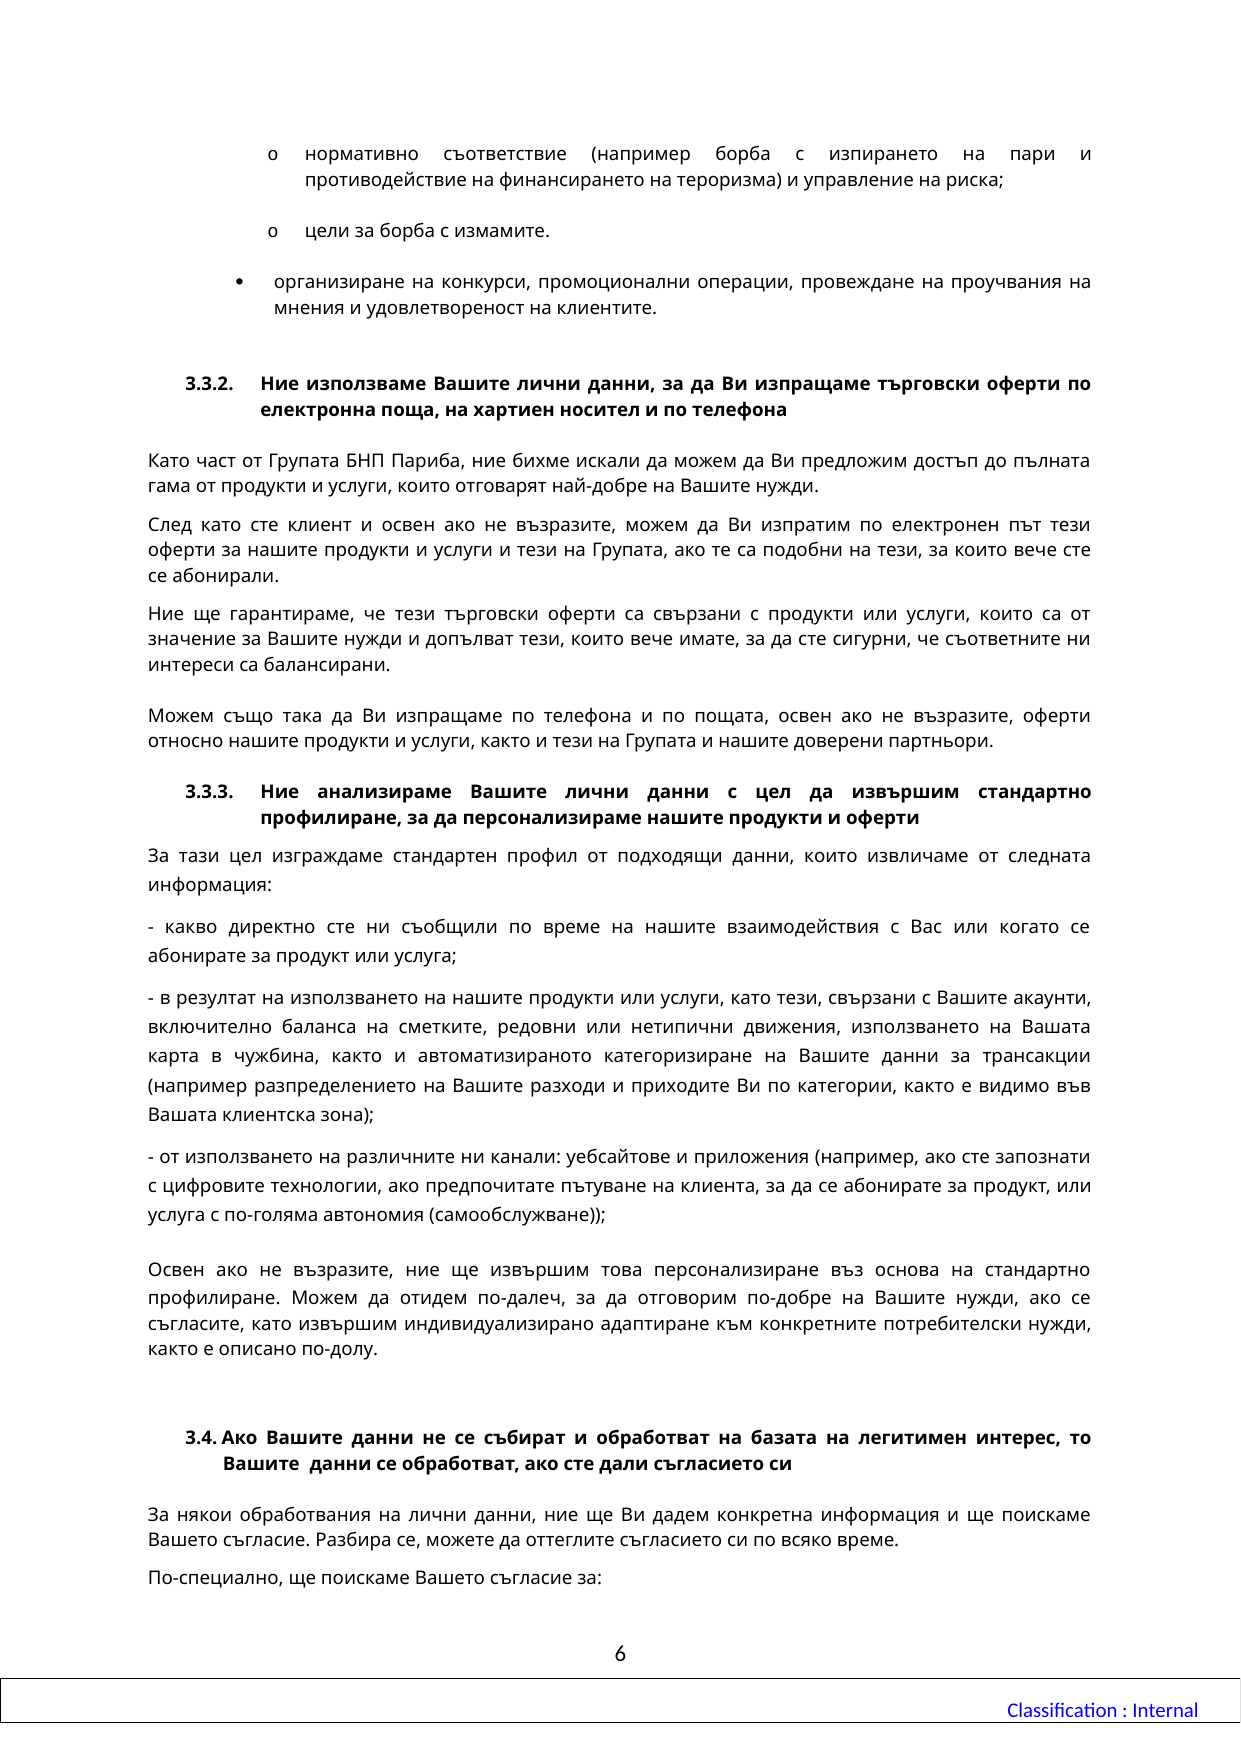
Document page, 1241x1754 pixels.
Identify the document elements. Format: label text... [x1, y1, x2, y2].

text - какво директно сте ни съобщили по време на нашите взаимодействия с Вас или когато се абонирате за продукт или услуга; [148, 913, 1092, 968]
text - в резултат на използването на нашите продукти или услуги, като тези, свързани с Вашите акаунти, включително баланса на сметките, редовни или нетипични движения, използването на Вашата карта в чужбина, както и автоматизираното категоризиране на Вашите данни за трансакции (например разпределението на Вашите разходи и приходите Ви по категории, както е видимо във Вашата клиентска зона); [148, 984, 1092, 1127]
list Като част от Групата БНП Париба, ние бихме искали да можем да Ви предложим достъп до пълната гама от продукти и услуги, които отговарят най-добре на Вашите нужди. [148, 447, 1092, 498]
list организиране на конкурси, промоционални операции, провеждане на проучвания на мнения и удовлетвореност на клиентите. [236, 269, 1092, 320]
text - от използването на различните ни канали: уебсайтове и приложения (например, ако сте запознати с цифровите технологии, ако предпочитате пътуване на клиента, за да се абонирате за продукт, или услуга с по-голяма автономия (самообслужване)); [148, 1143, 1092, 1227]
text За тази цел изграждаме стандартен профил от подходящи данни, които извличаме от следната информация: [148, 842, 1092, 897]
text Можем също така да Ви изпращаме по телефона и по пощата, освен ако не възразите, оферти относно нашите продукти и услуги, както и тези на Групата и нашите доверени партньори. [148, 702, 1092, 753]
text За някои обработвания на лични данни, ние ще Ви дадем конкретна информация и ще поискаме Вашето съгласие. Разбира се, можете да оттеглите съгласието си по всяко време. [148, 1501, 1092, 1552]
list цели за борба с измамите. [267, 217, 1092, 243]
list Ние анализираме Вашите лични данни с цел да извършим стандартно профилиране, за да персонализираме нашите продукти и оферти [185, 778, 1092, 829]
text След като сте клиент и освен ако не възразите, можем да Ви изпратим по електронен път тези оферти за нашите продукти и услуги и тези на Групата, ако те са подобни на тези, за които вече сте се абонирали. [148, 511, 1092, 587]
list Ако Вашите данни не се събират и обработват на базата на легитимен интерес, то Вашите данни се обработват, ако сте дали съгласието си [185, 1424, 1092, 1475]
list Ние използваме Вашите лични данни, за да Ви изпращаме търговски оферти по електронна поща, на хартиен носител и по телефона [185, 371, 1092, 422]
text Ние ще гарантираме, че тези търговски оферти са свързани с продукти или услуги, които са от значение за Вашите нужди и допълват тези, които вече имате, за да сте сигурни, че съответните ни интереси са балансирани. [148, 600, 1092, 676]
text По-специално, ще поискаме Вашето съгласие за: [148, 1564, 1092, 1590]
list нормативно съответствие (например борба с изпирането на пари и противодействие на финансирането на тероризма) и управление на риска; [267, 141, 1092, 192]
text Освен ако не възразите, ние ще извършим това персонализиране въз основа на стандартно профилиране. Можем да отидем по-далеч, за да отговорим по-добре на Вашите нужди, ако се съгласите, като извършим индивидуализирано адаптиране към конкретните потребителски нужди, както е описано по-долу. [148, 1256, 1092, 1361]
